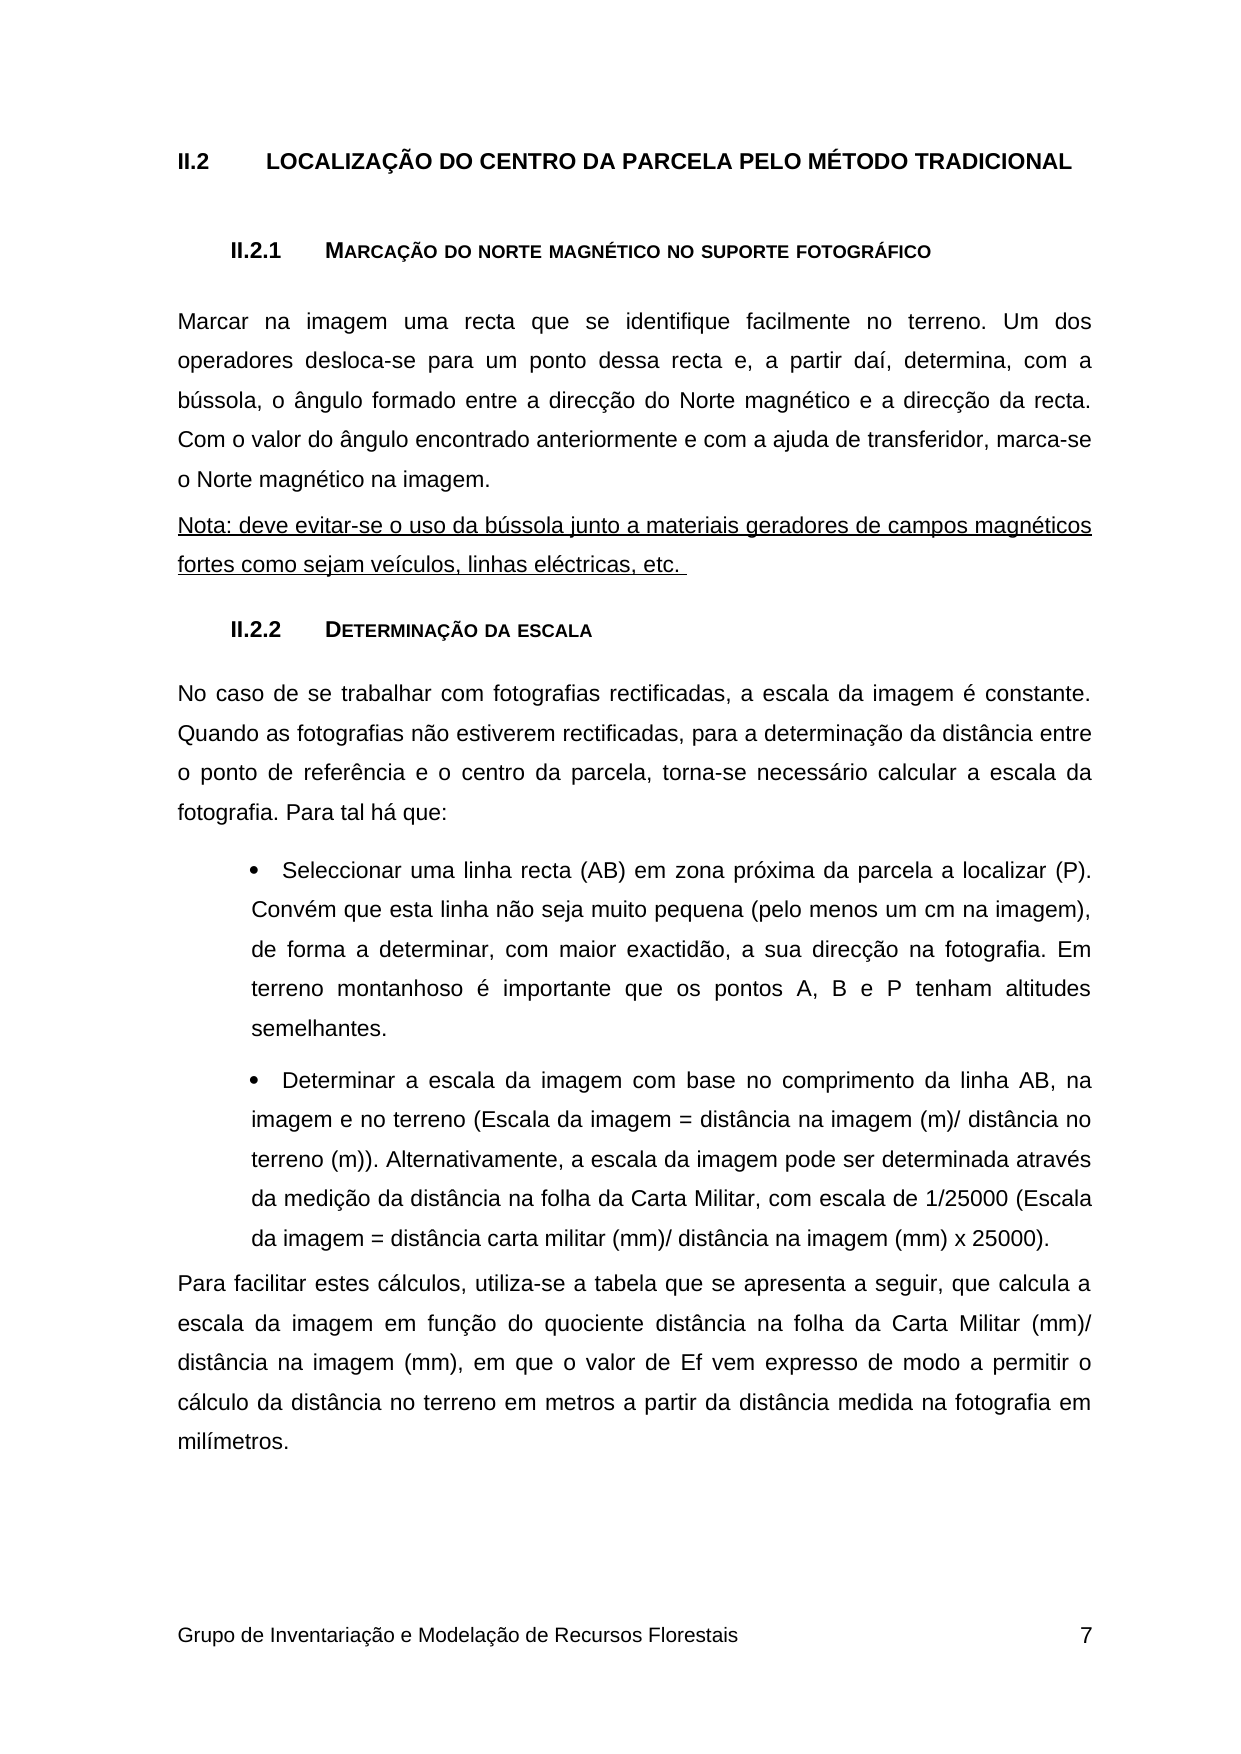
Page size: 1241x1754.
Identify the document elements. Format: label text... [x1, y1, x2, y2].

text Marcar na imagem uma recta que se identifique facilmente no terreno. Um dos operadores desloca-se para um ponto dessa recta e, a partir daí, determina, com a bússola, o ângulo formado entre a direcção do Norte magnético e a direcção da recta. Com o valor do ângulo encontrado anteriormente e com a ajuda de transferidor, marca-se o Norte magnético na imagem. [177, 308, 1092, 492]
text Para facilitar estes cálculos, utiliza-se a tabela que se apresenta a seguir, que calcula a escala da imagem em função do quociente distância na folha da Carta Militar (mm)/ distância na imagem (mm), em que o valor de Ef vem expresso de modo a permitir o cálculo da distância no terreno em metros a partir da distância medida na fotografia em milímetros. [177, 1270, 1092, 1454]
text No caso de se trabalhar com fotografias rectificadas, a escala da imagem é constante. Quando as fotografias não estiverem rectificadas, para a determinação da distância entre o ponto de referência e o centro da parcela, torna-se necessário calcular a escala da fotografia. Para tal há que: [177, 680, 1092, 825]
list Determinar a escala da imagem com base no comprimento da linha AB, na imagem e no terreno (Escala da imagem = distância na imagem (m)/ distância no terreno (m)). Alternativamente, a escala da imagem pode ser determinada através da medição da distância na folha da Carta Militar, com escala de 1/25000 (Escala da imagem = distância carta militar (mm)/ distância na imagem (mm) x 25000). [250, 1067, 1092, 1251]
subtitle Localização do Centro da Parcela pelo Método Tradicional [177, 148, 1092, 174]
subtitle Determinação da escala [230, 616, 1092, 642]
subtitle Marcação do norte magnético no suporte fotográfico [230, 237, 1092, 263]
text Nota: deve evitar-se o uso da bússola junto a materiais geradores de campos magnéticos fortes como sejam veículos, linhas eléctricas, etc. [177, 512, 1092, 534]
list Seleccionar uma linha recta (AB) em zona próxima da parcela a localizar (P). Convém que esta linha não seja muito pequena (pelo menos um cm na imagem), de forma a determinar, com maior exactidão, a sua direcção na fotografia. Em terreno montanhoso é importante que os pontos A, B e P tenham altitudes semelhantes. [250, 857, 1092, 1041]
text Nota: deve evitar-se o uso da bússola junto a materiais geradores de campos magnéticos fortes como sejam veículos, linhas eléctricas, etc. [177, 535, 1092, 577]
